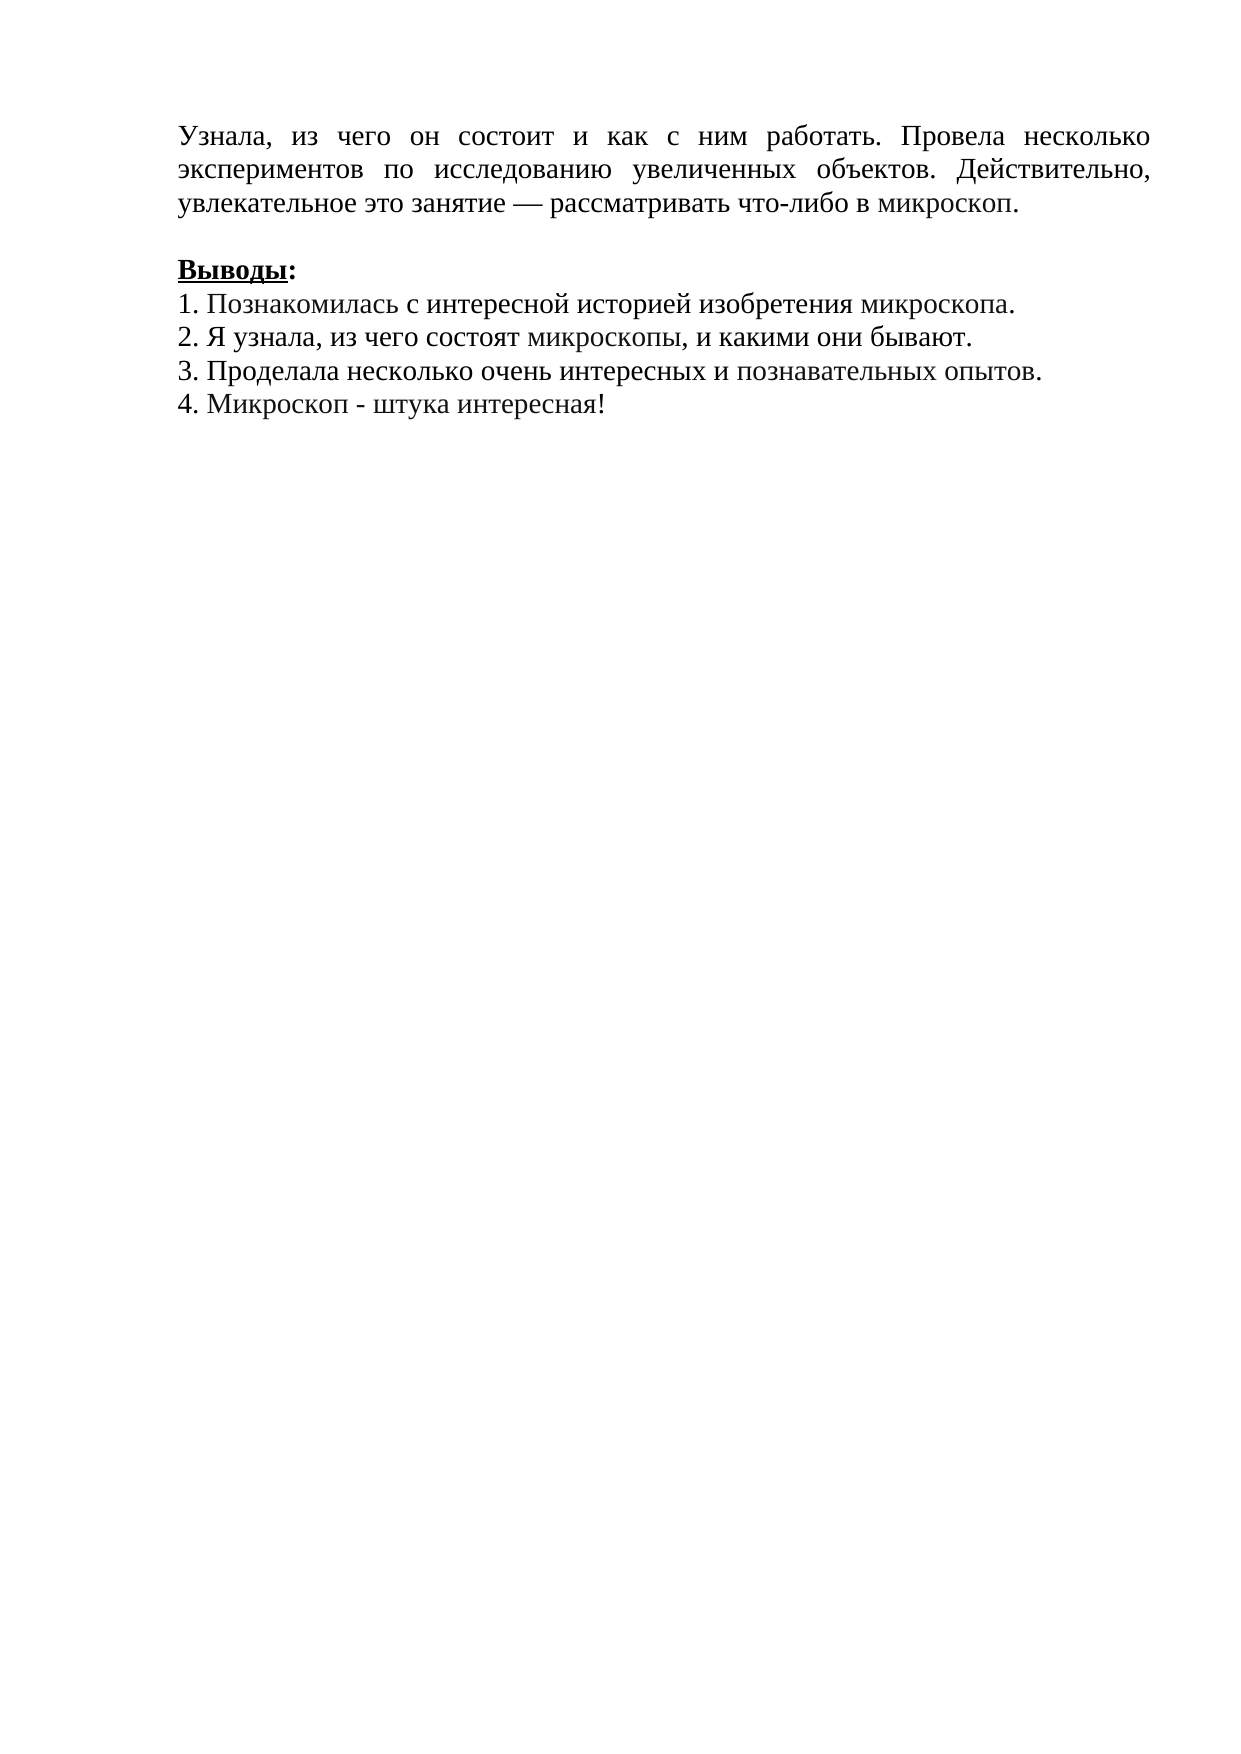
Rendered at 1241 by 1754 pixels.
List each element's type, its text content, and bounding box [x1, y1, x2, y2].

text 2. Я узнала, из чего состоят микроскопы, и какими они бывают. [177, 319, 1152, 353]
text 4. Микроскоп - штука интересная! [177, 386, 1152, 420]
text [177, 118, 1152, 219]
text Выводы: [177, 252, 1152, 286]
text 3. Проделала несколько очень интересных и познавательных опытов. [177, 353, 1152, 386]
text 1. Познакомилась с интересной историей изобретения микроскопа. [177, 286, 1152, 319]
